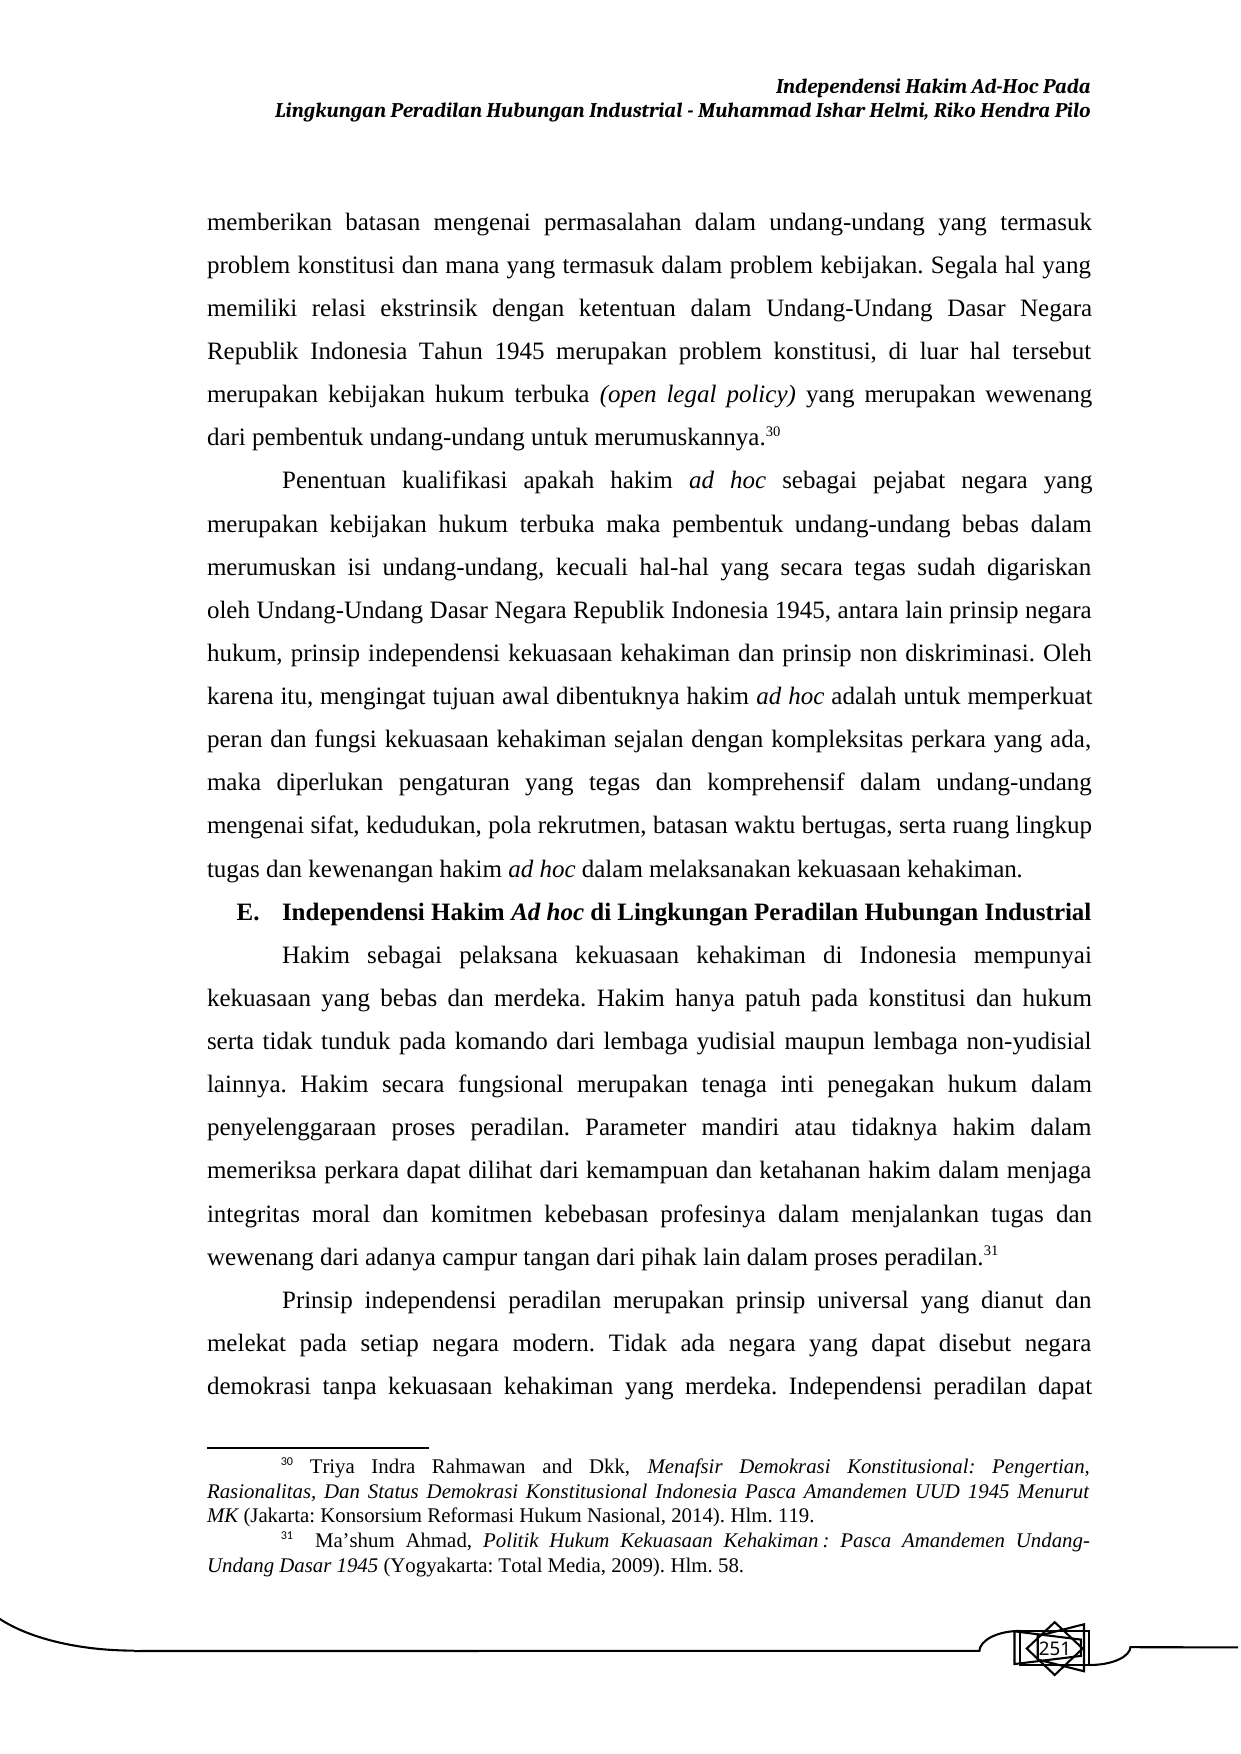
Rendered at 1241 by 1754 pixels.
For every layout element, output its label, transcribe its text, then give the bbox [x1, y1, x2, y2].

text Hakim sebagai pelaksana kekuasaan kehakiman di Indonesia mempunyai kekuasaan yang bebas dan merdeka. Hakim hanya patuh pada konstitusi dan hukum serta tidak tunduk pada komando dari lembaga yudisial maupun lembaga non-yudisial lainnya. Hakim secara fungsional merupakan tenaga inti penegakan hukum dalam penyelenggaraan proses peradilan. Parameter mandiri atau tidaknya hakim dalam memeriksa perkara dapat dilihat dari kemampuan dan ketahanan hakim dalam menjaga integritas moral dan komitmen kebebasan profesinya dalam menjalankan tugas dan wewenang dari adanya campur tangan dari pihak lain dalam proses peradilan. [207, 940, 1092, 1271]
list Independensi Hakim Ad hoc di Lingkungan Peradilan Hubungan Industrial [236, 897, 1092, 926]
text Penentuan kualifikasi apakah hakim ad hoc sebagai pejabat negara yang merupakan kebijakan hukum terbuka maka pembentuk undang-undang bebas dalam merumuskan isi undang-undang, kecuali hal-hal yang secara tegas sudah digariskan oleh Undang-Undang Dasar Negara Republik Indonesia 1945, antara lain prinsip negara hukum, prinsip independensi kekuasaan kehakiman dan prinsip non diskriminasi. Oleh karena itu, mengingat tujuan awal dibentuknya hakim ad hoc adalah untuk memperkuat peran dan fungsi kekuasaan kehakiman sejalan dengan kompleksitas perkara yang ada, maka diperlukan pengaturan yang tegas dan komprehensif dalam undang-undang mengenai sifat, kedudukan, pola rekrutmen, batasan waktu bertugas, serta ruang lingkup tugas dan kewenangan hakim ad hoc dalam melaksanakan kekuasaan kehakiman. [207, 466, 1092, 882]
